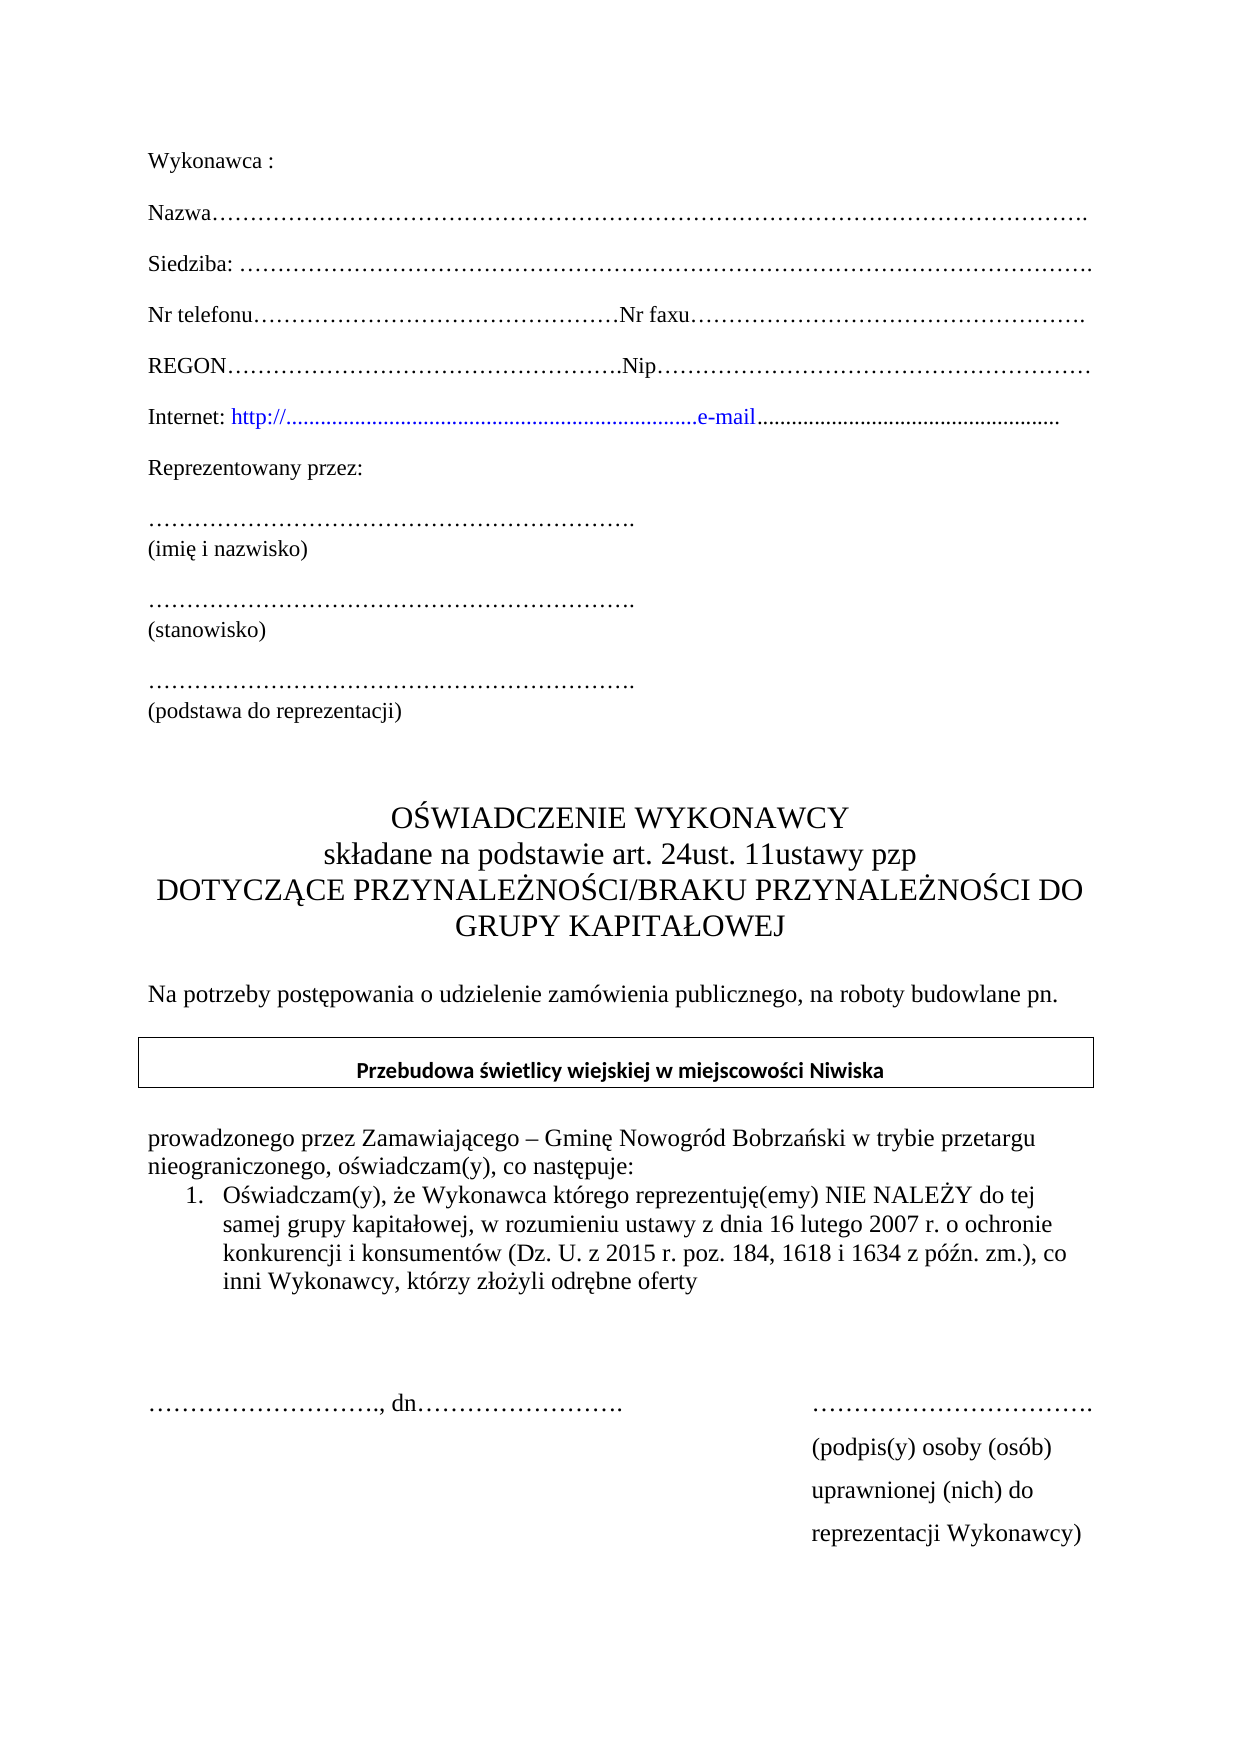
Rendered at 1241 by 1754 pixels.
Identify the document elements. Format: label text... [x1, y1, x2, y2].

text prowadzonego przez Zamawiającego – Gminę Nowogród Bobrzański w trybie przetargu nieograniczonego, oświadczam(y), co następuje: [148, 1123, 1093, 1180]
text Wykonawca : [148, 148, 1093, 174]
text Nazwa……………………………………………………………………………………………………. [148, 199, 1093, 225]
text ………………………………………………………. (imię i nazwisko) [148, 505, 1093, 561]
text REGON…………………………………………….Nip………………………………………………… [148, 352, 1093, 378]
text składane na podstawie art. 24ust. 11ustawy pzp [148, 836, 1093, 872]
text Na potrzeby postępowania o udzielenie zamówienia publicznego, na roboty budowlane pn. [148, 979, 1093, 1008]
text ………………………., dn……………………. ……………………………. [148, 1388, 1093, 1417]
text Siedziba: …………………………………………………………………………………………………. [148, 250, 1093, 276]
text (podpis(y) osoby (osób) uprawnionej (nich) do reprezentacji Wykonawcy) [811, 1432, 1093, 1547]
text ………………………………………………………. (podstawa do reprezentacji) [148, 667, 1093, 724]
text OŚWIADCZENIE WYKONAWCY [148, 800, 1093, 836]
text Reprezentowany przez: [148, 454, 1093, 480]
text Internet: http://........................................................................e-mail..................................................... [148, 403, 1093, 429]
text Przebudowa świetlicy wiejskiej w miejscowości Niwiska [139, 1038, 1093, 1087]
text Nr telefonu…………………………………………Nr faxu……………………………………………. [148, 301, 1093, 327]
text DOTYCZĄCE PRZYNALEŻNOŚCI/BRAKU PRZYNALEŻNOŚCI DO GRUPY KAPITAŁOWEJ [148, 872, 1093, 943]
text ………………………………………………………. (stanowisko) [148, 586, 1093, 643]
list Oświadczam(y), że Wykonawca którego reprezentuję(emy) NIE NALEŻY do tej samej grupy kapitałowej, w rozumieniu ustawy z dnia 16 lutego 2007 r. o ochronie konkurencji i konsumentów (Dz. U. z 2015 r. poz. 184, 1618 i 1634 z późn. zm.), co inni Wykonawcy, którzy złożyli odrębne oferty [185, 1180, 1093, 1295]
